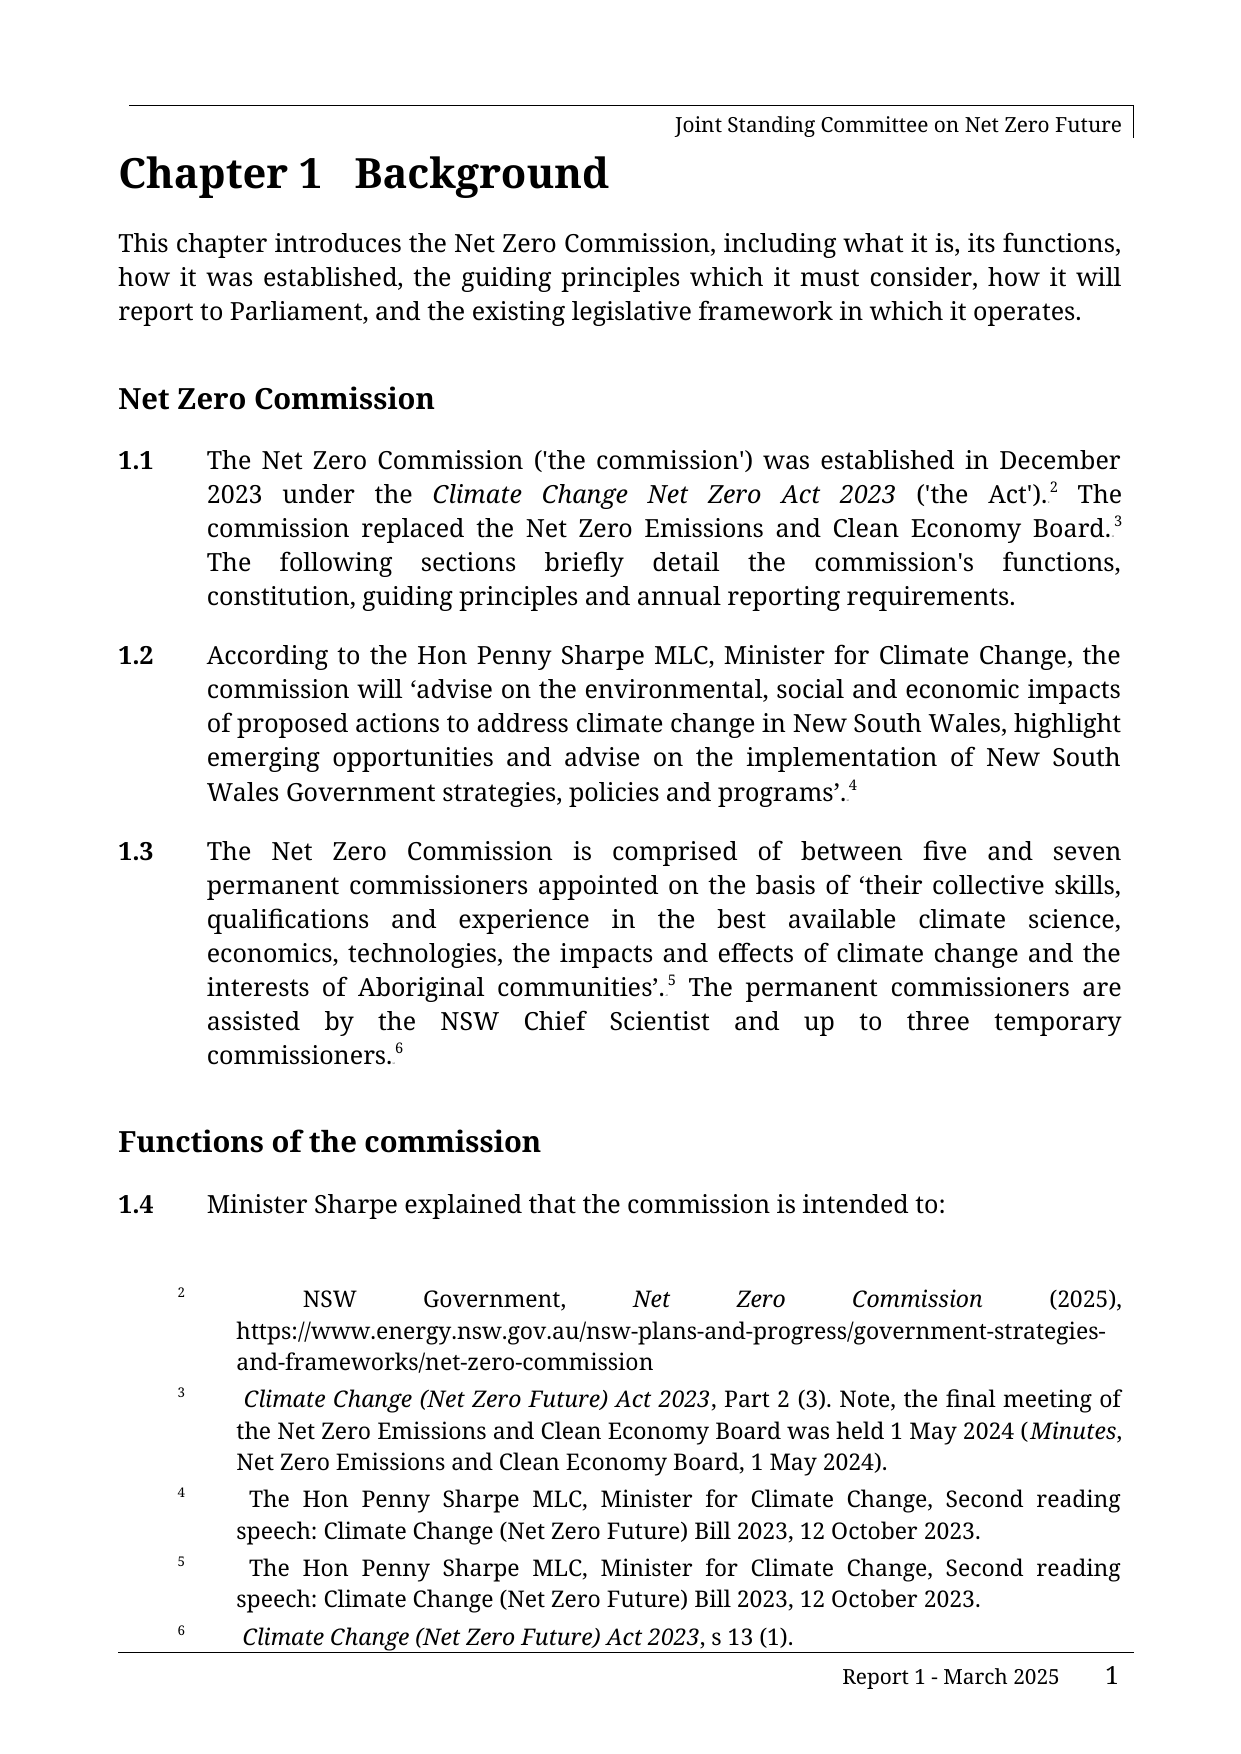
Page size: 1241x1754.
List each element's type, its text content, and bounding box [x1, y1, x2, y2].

subtitle Functions of the commission [118, 1122, 1122, 1161]
subtitle Net Zero Commission [118, 378, 1122, 418]
list The Net Zero Commission is comprised of between five and seven permanent commissioners appointed on the basis of ‘their collective skills, qualifications and experience in the best available climate science, economics, technologies, the impacts and effects of climate change and the interests of Aboriginal communities’.4F The permanent commissioners are assisted by the NSW Chief Scientist and up to three temporary commissioners.5F [118, 833, 1122, 1072]
text This chapter introduces the Net Zero Commission, including what it is, its functions, how it was established, the guiding principles which it must consider, how it will report to Parliament, and the existing legislative framework in which it operates. [118, 226, 1122, 328]
list According to the Hon Penny Sharpe MLC, Minister for Climate Change, the commission will ‘advise on the environmental, social and economic impacts of proposed actions to address climate change in New South Wales, highlight emerging opportunities and advise on the implementation of New South Wales Government strategies, policies and programs’.3F [118, 638, 1122, 808]
list Minister Sharpe explained that the commission is intended to: [118, 1186, 1122, 1220]
list The Net Zero Commission ('the commission') was established in December 2023 under the Climate Change Net Zero Act 2023 ('the Act').1F The commission replaced the Net Zero Emissions and Clean Economy Board.2F The following sections briefly detail the commission's functions, constitution, guiding principles and annual reporting requirements. [118, 443, 1122, 613]
title Chapter 1 Background [118, 144, 1122, 201]
